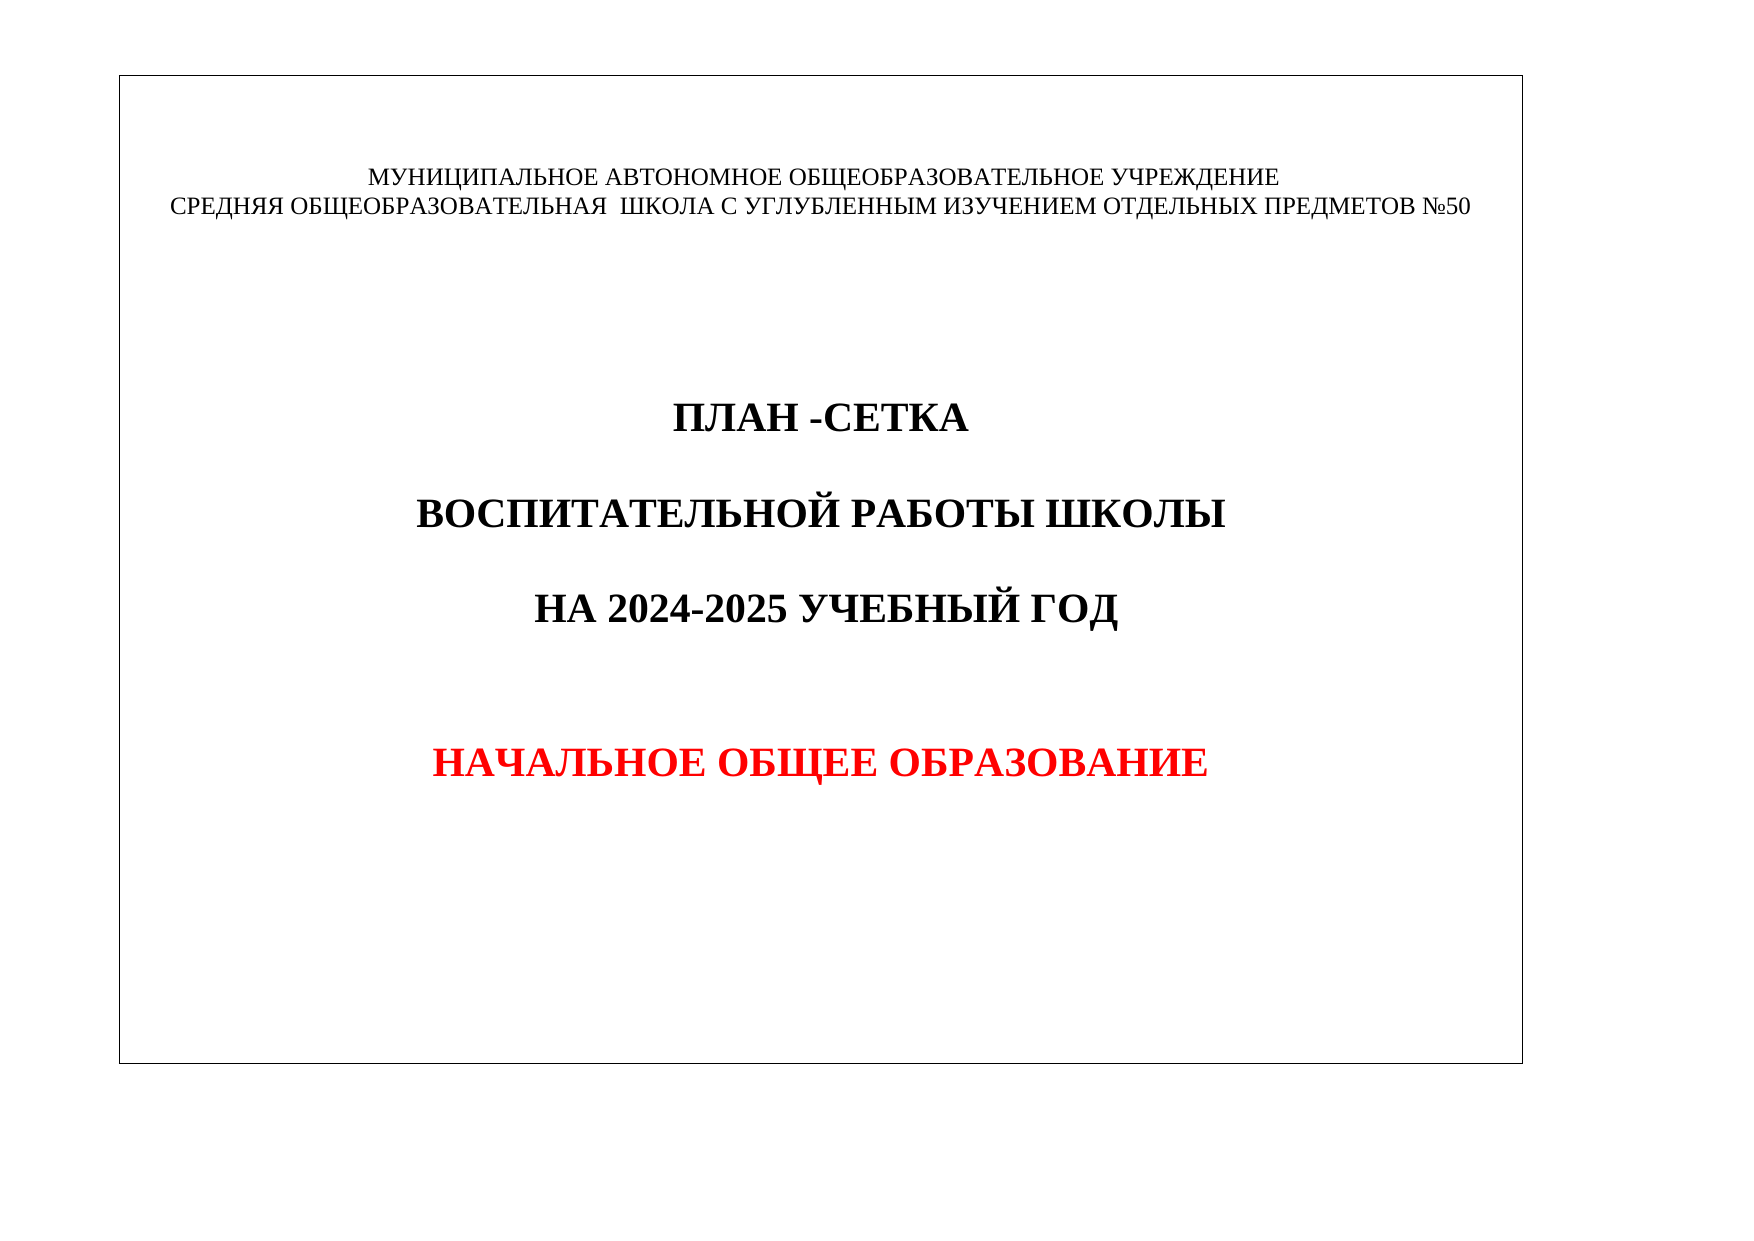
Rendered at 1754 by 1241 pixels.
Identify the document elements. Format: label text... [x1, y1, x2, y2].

table_header Муниципальное автономное общеобразовательное учреждение средняя общеобразовательная школа с углубленным изучением отдельных предметов №50 План -сетка воспитательной работы школы на 2024-2025 учебный год НАЧАЛЬНОЕ ОБЩЕЕ ОБРАЗОВАНИЕ [120, 76, 1522, 1063]
